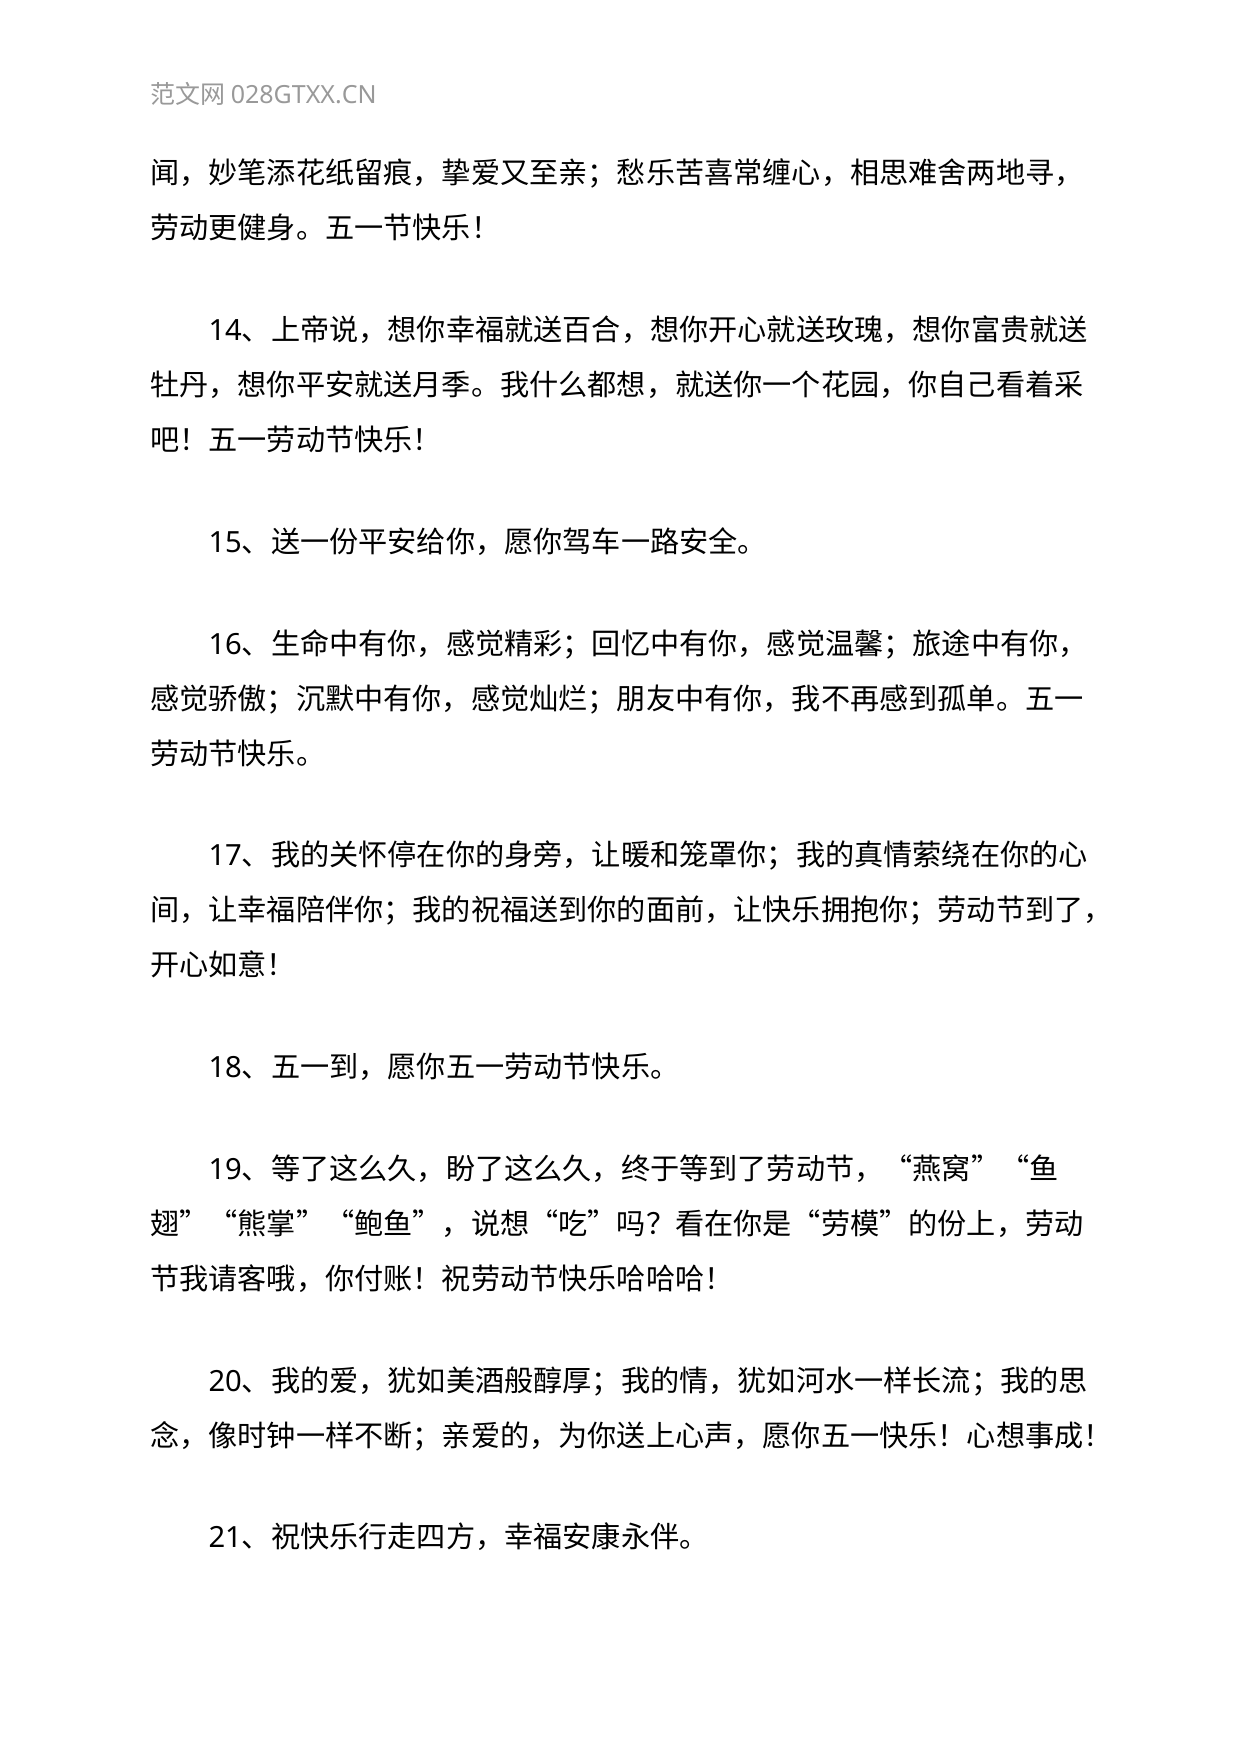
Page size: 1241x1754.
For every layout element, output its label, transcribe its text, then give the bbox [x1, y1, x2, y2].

text 21、祝快乐行走四方，幸福安康永伴。 [150, 1514, 1090, 1556]
text 17、我的关怀停在你的身旁，让暖和笼罩你；我的真情萦绕在你的心间，让幸福陪伴你；我的祝福送到你的面前，让快乐拥抱你；劳动节到了，开心如意！ [150, 832, 1090, 984]
text 18、五一到，愿你五一劳动节快乐。 [150, 1044, 1090, 1086]
text 16、生命中有你，感觉精彩；回忆中有你，感觉温馨；旅途中有你，感觉骄傲；沉默中有你，感觉灿烂；朋友中有你，我不再感到孤单。五一劳动节快乐。 [150, 620, 1090, 772]
text 19、等了这么久，盼了这么久，终于等到了劳动节，“燕窝”“鱼翅”“熊掌”“鲍鱼”，说想“吃”吗？看在你是“劳模”的份上，劳动节我请客哦，你付账！祝劳动节快乐哈哈哈！ [150, 1146, 1090, 1298]
text 14、上帝说，想你幸福就送百合，想你开心就送玫瑰，想你富贵就送牡丹，想你平安就送月季。我什么都想，就送你一个花园，你自己看着采吧！五一劳动节快乐！ [150, 307, 1090, 459]
text 15、送一份平安给你，愿你驾车一路安全。 [150, 518, 1090, 561]
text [150, 150, 1090, 247]
text 20、我的爱，犹如美酒般醇厚；我的情，犹如河水一样长流；我的思念，像时钟一样不断；亲爱的，为你送上心声，愿你五一快乐！心想事成！ [150, 1357, 1090, 1454]
